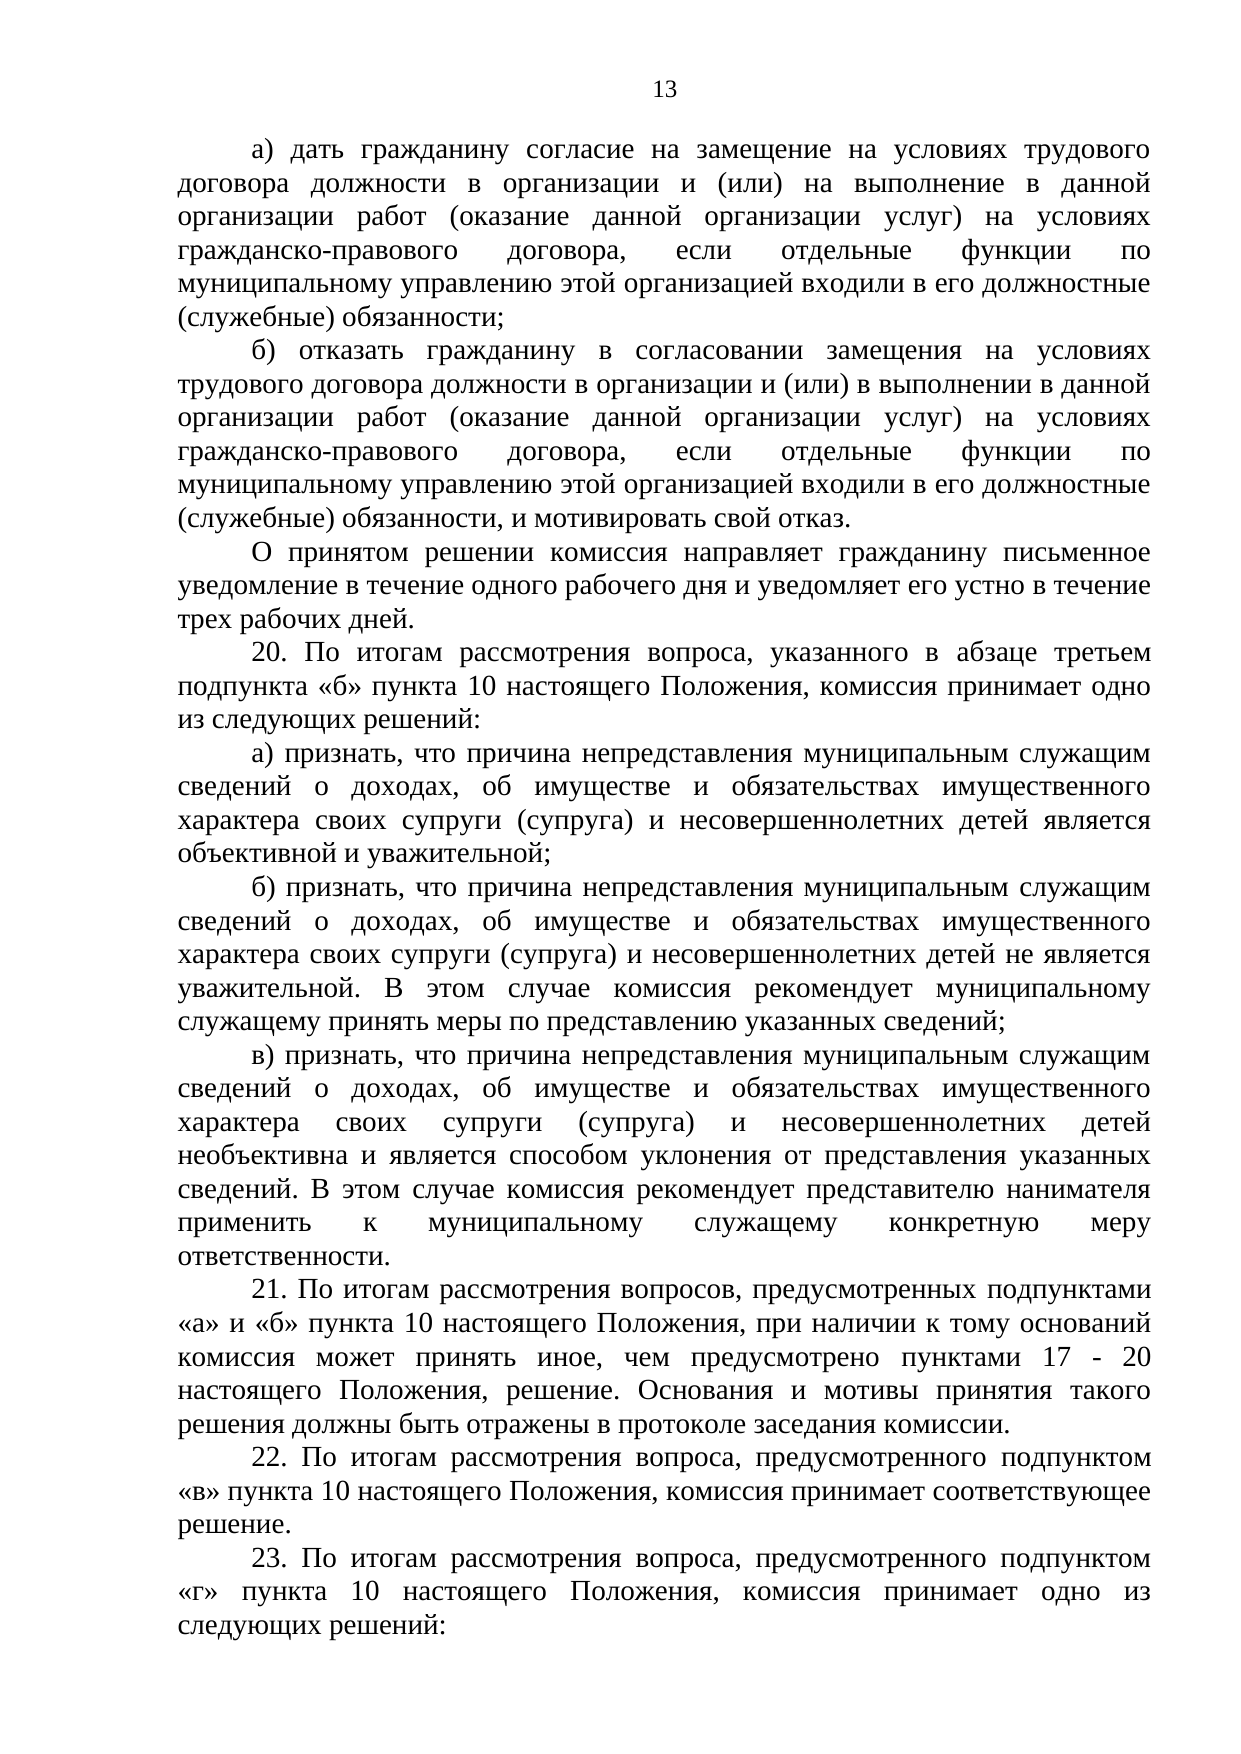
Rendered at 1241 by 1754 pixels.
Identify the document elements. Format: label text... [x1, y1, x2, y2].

text а) признать, что причина непредставления муниципальным служащим сведений о доходах, об имуществе и обязательствах имущественного характера своих супруги (супруга) и несовершеннолетних детей является объективной и уважительной; [177, 735, 1152, 869]
text б) признать, что причина непредставления муниципальным служащим сведений о доходах, об имуществе и обязательствах имущественного характера своих супруги (супруга) и несовершеннолетних детей не является уважительной. В этом случае комиссия рекомендует муниципальному служащему принять меры по представлению указанных сведений; [177, 869, 1152, 1037]
text в) признать, что причина непредставления муниципальным служащим сведений о доходах, об имуществе и обязательствах имущественного характера своих супруги (супруга) и несовершеннолетних детей необъективна и является способом уклонения от представления указанных сведений. В этом случае комиссия рекомендует представителю нанимателя применить к муниципальному служащему конкретную меру ответственности. [177, 1037, 1152, 1272]
text О принятом решении комиссия направляет гражданину письменное уведомление в течение одного рабочего дня и уведомляет его устно в течение трех рабочих дней. [177, 534, 1152, 634]
text 22. По итогам рассмотрения вопроса, предусмотренного подпунктом «в» пункта 10 настоящего Положения, комиссия принимает соответствующее решение. [177, 1439, 1152, 1540]
text 23. По итогам рассмотрения вопроса, предусмотренного подпунктом «г» пункта 10 настоящего Положения, комиссия принимает одно из следующих решений: [177, 1540, 1152, 1641]
text 20. По итогам рассмотрения вопроса, указанного в абзаце третьем подпункта «б» пункта 10 настоящего Положения, комиссия принимает одно из следующих решений: [177, 634, 1152, 735]
text 21. По итогам рассмотрения вопросов, предусмотренных подпунктами «а» и «б» пункта 10 настоящего Положения, при наличии к тому оснований комиссия может принять иное, чем предусмотрено пунктами 17 - 20 настоящего Положения, решение. Основания и мотивы принятия такого решения должны быть отражены в протоколе заседания комиссии. [177, 1272, 1152, 1439]
text б) отказать гражданину в согласовании замещения на условиях трудового договора должности в организации и (или) в выполнении в данной организации работ (оказание данной организации услуг) на условиях гражданско-правового договора, если отдельные функции по муниципальному управлению этой организацией входили в его должностные (служебные) обязанности, и мотивировать свой отказ. [177, 332, 1152, 534]
text а) дать гражданину согласие на замещение на условиях трудового договора должности в организации и (или) на выполнение в данной организации работ (оказание данной организации услуг) на условиях гражданско-правового договора, если отдельные функции по муниципальному управлению этой организацией входили в его должностные (служебные) обязанности; [177, 131, 1152, 332]
